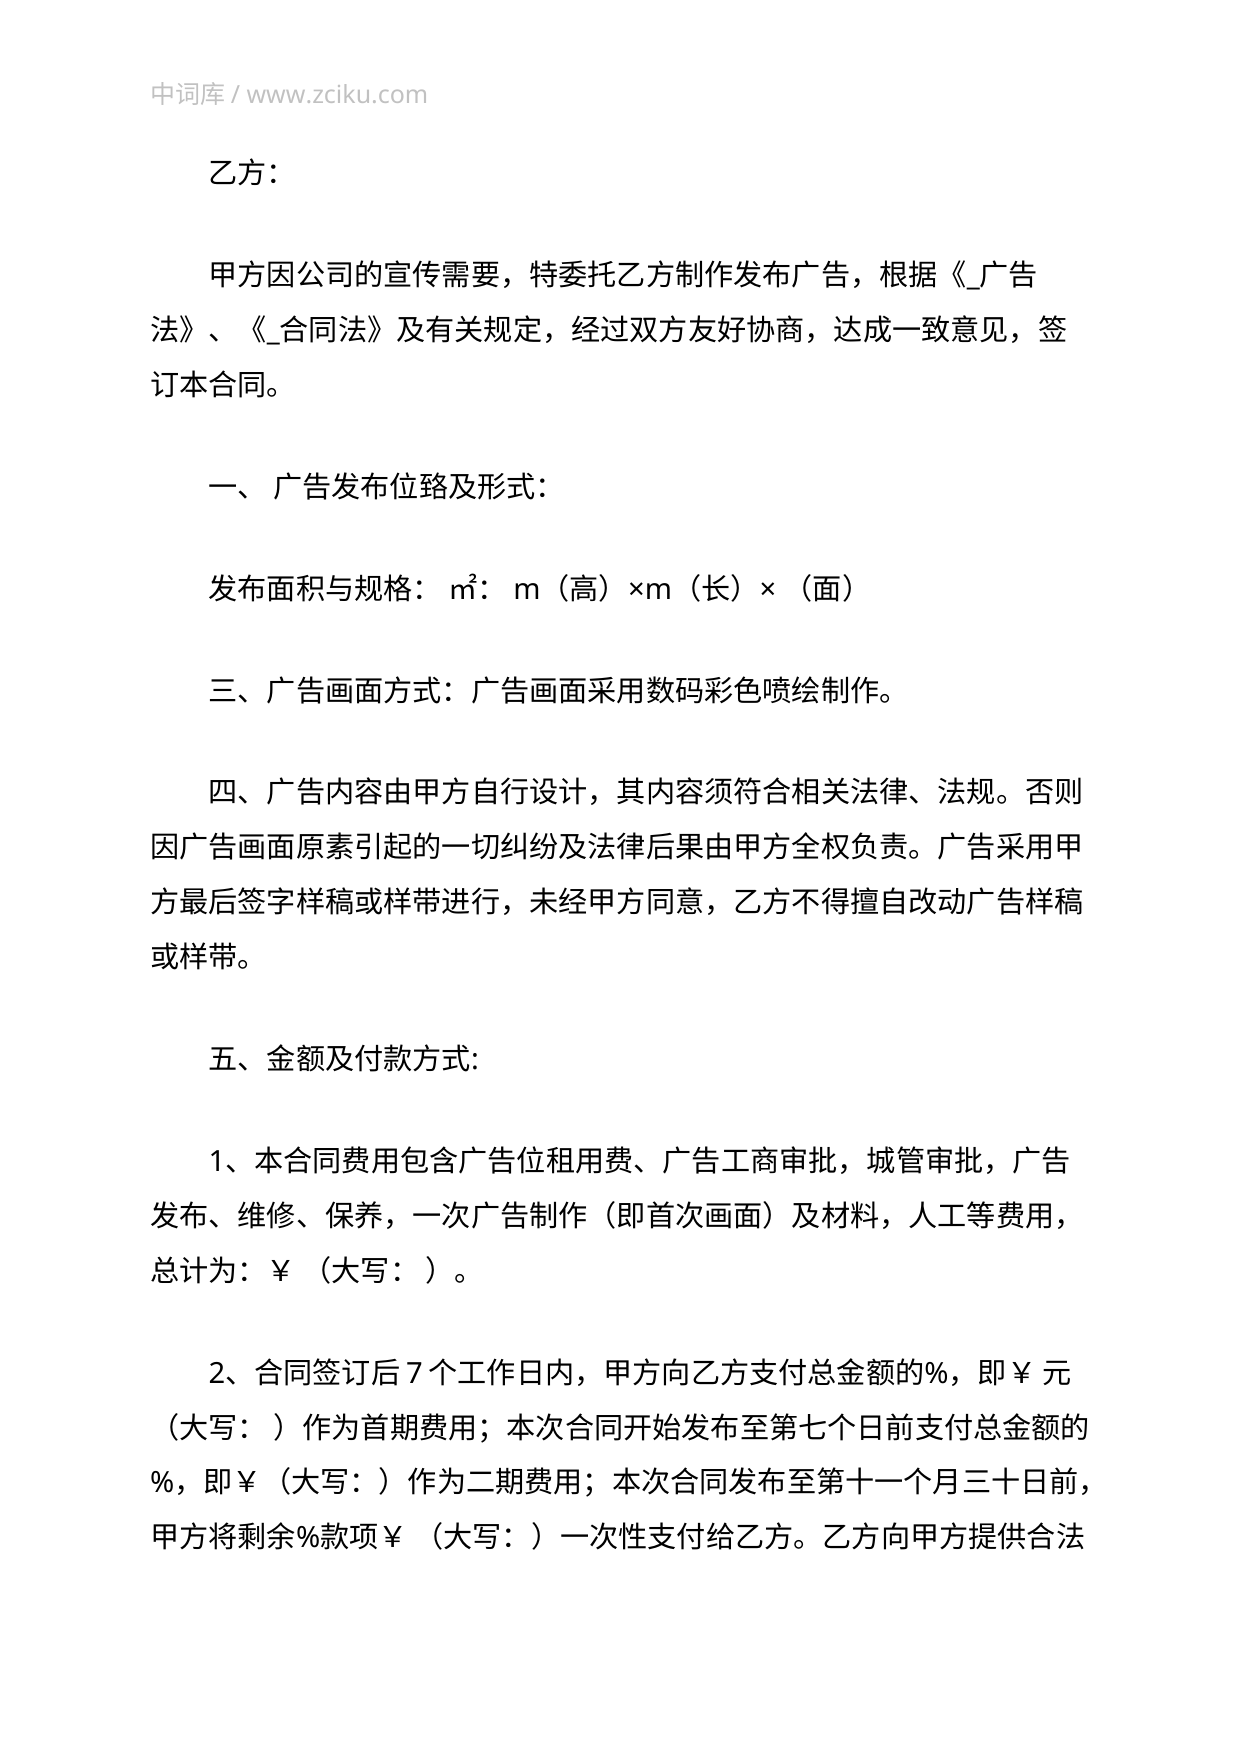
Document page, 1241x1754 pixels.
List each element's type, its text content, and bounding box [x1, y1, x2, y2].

text 一、 广告发布位臵及形式： [150, 463, 1090, 506]
text 甲方因公司的宣传需要，特委托乙方制作发布广告，根据《_广告法》、《_合同法》及有关规定，经过双方友好协商，达成一致意见，签订本合同。 [150, 252, 1090, 404]
text 1、本合同费用包含广告位租用费、广告工商审批，城管审批，广告发布、维修、保养，一次广告制作（即首次画面）及材料，人工等费用，总计为：￥ （大写： ）。 [150, 1137, 1090, 1290]
text 五、金额及付款方式: [150, 1036, 1090, 1078]
text 乙方： [150, 150, 1090, 192]
text 三、广告画面方式：广告画面采用数码彩色喷绘制作。 [150, 667, 1090, 709]
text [150, 1349, 1090, 1556]
text 发布面积与规格： ㎡： m（高）×m（长）× （面） [150, 565, 1090, 608]
text 四、广告内容由甲方自行设计，其内容须符合相关法律、法规。否则因广告画面原素引起的一切纠纷及法律后果由甲方全权负责。广告采用甲方最后签字样稿或样带进行，未经甲方同意，乙方不得擅自改动广告样稿或样带。 [150, 769, 1090, 976]
